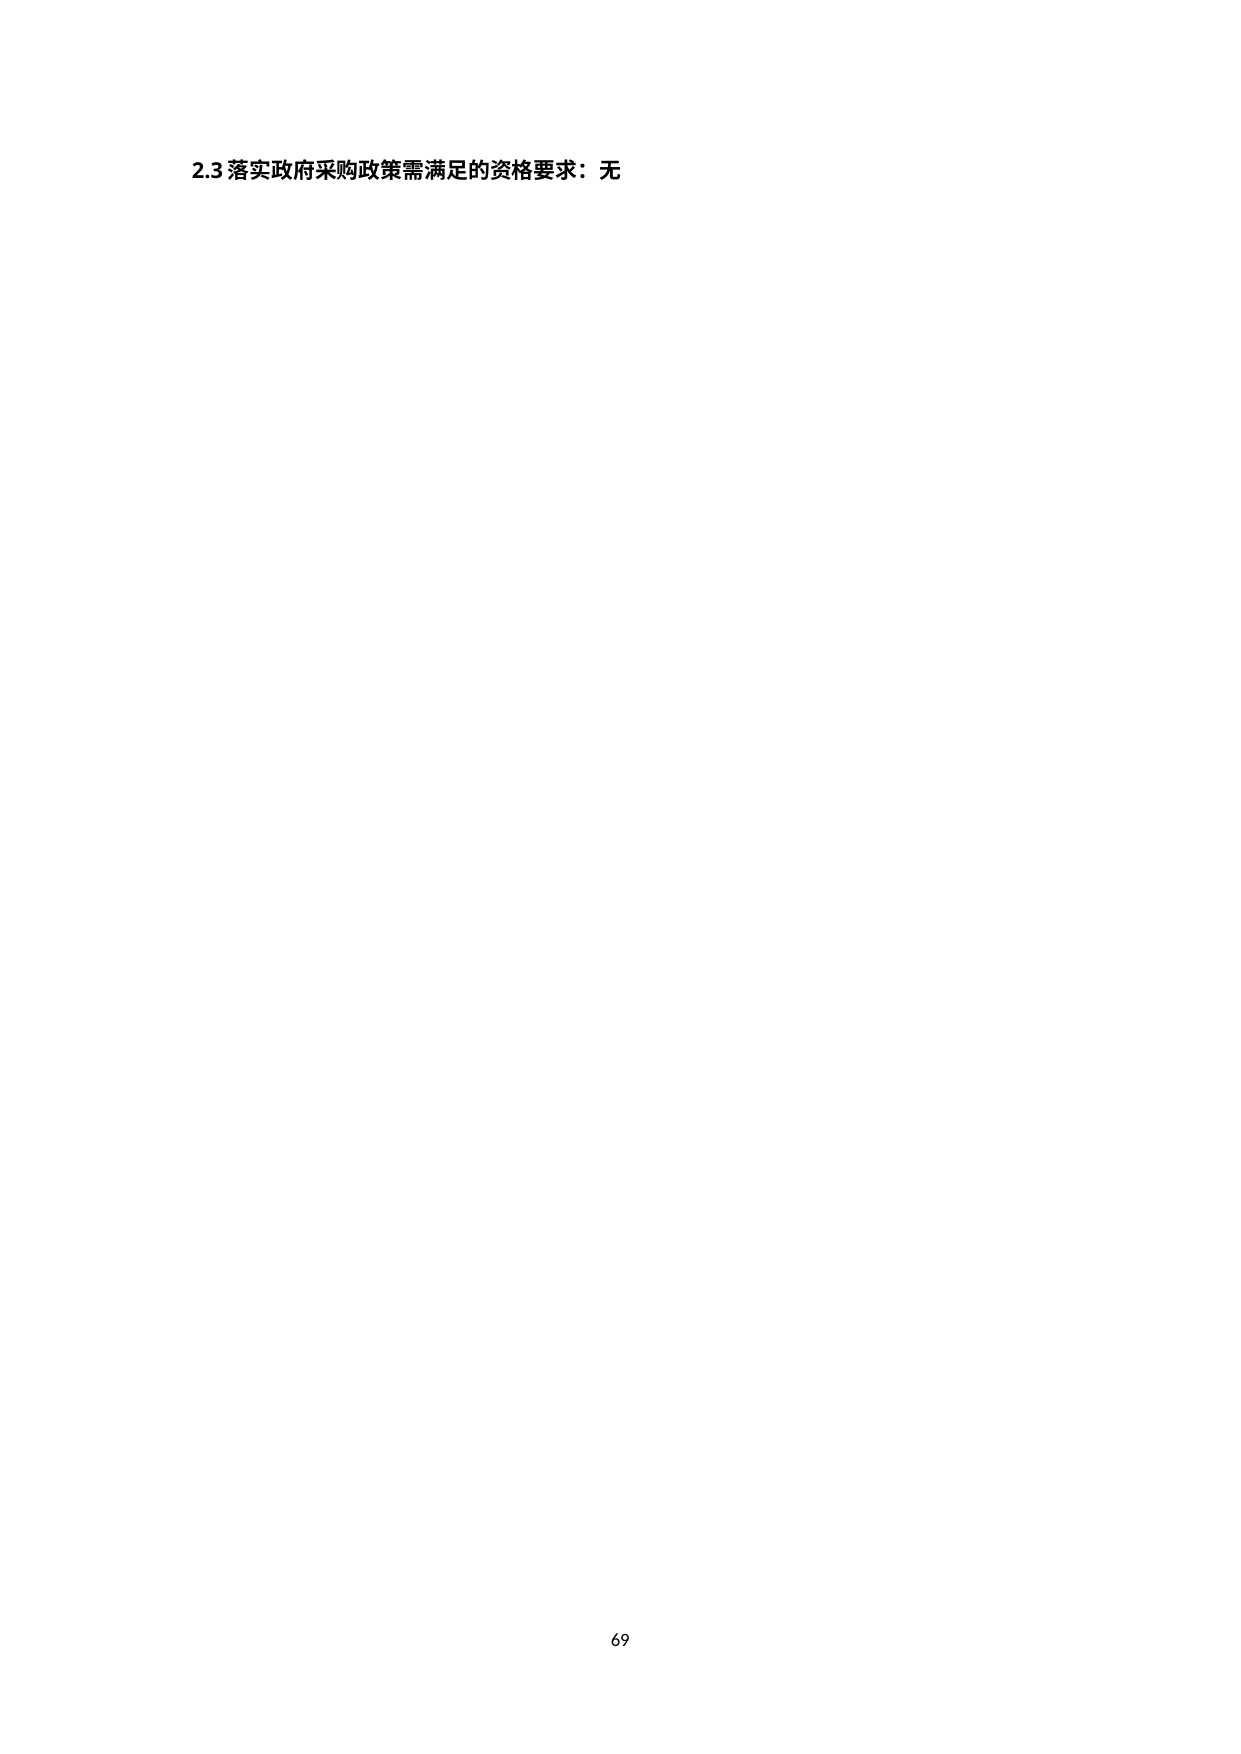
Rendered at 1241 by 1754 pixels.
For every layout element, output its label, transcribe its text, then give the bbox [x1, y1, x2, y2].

text 2.3落实政府采购政策需满足的资格要求：无 [148, 130, 930, 191]
